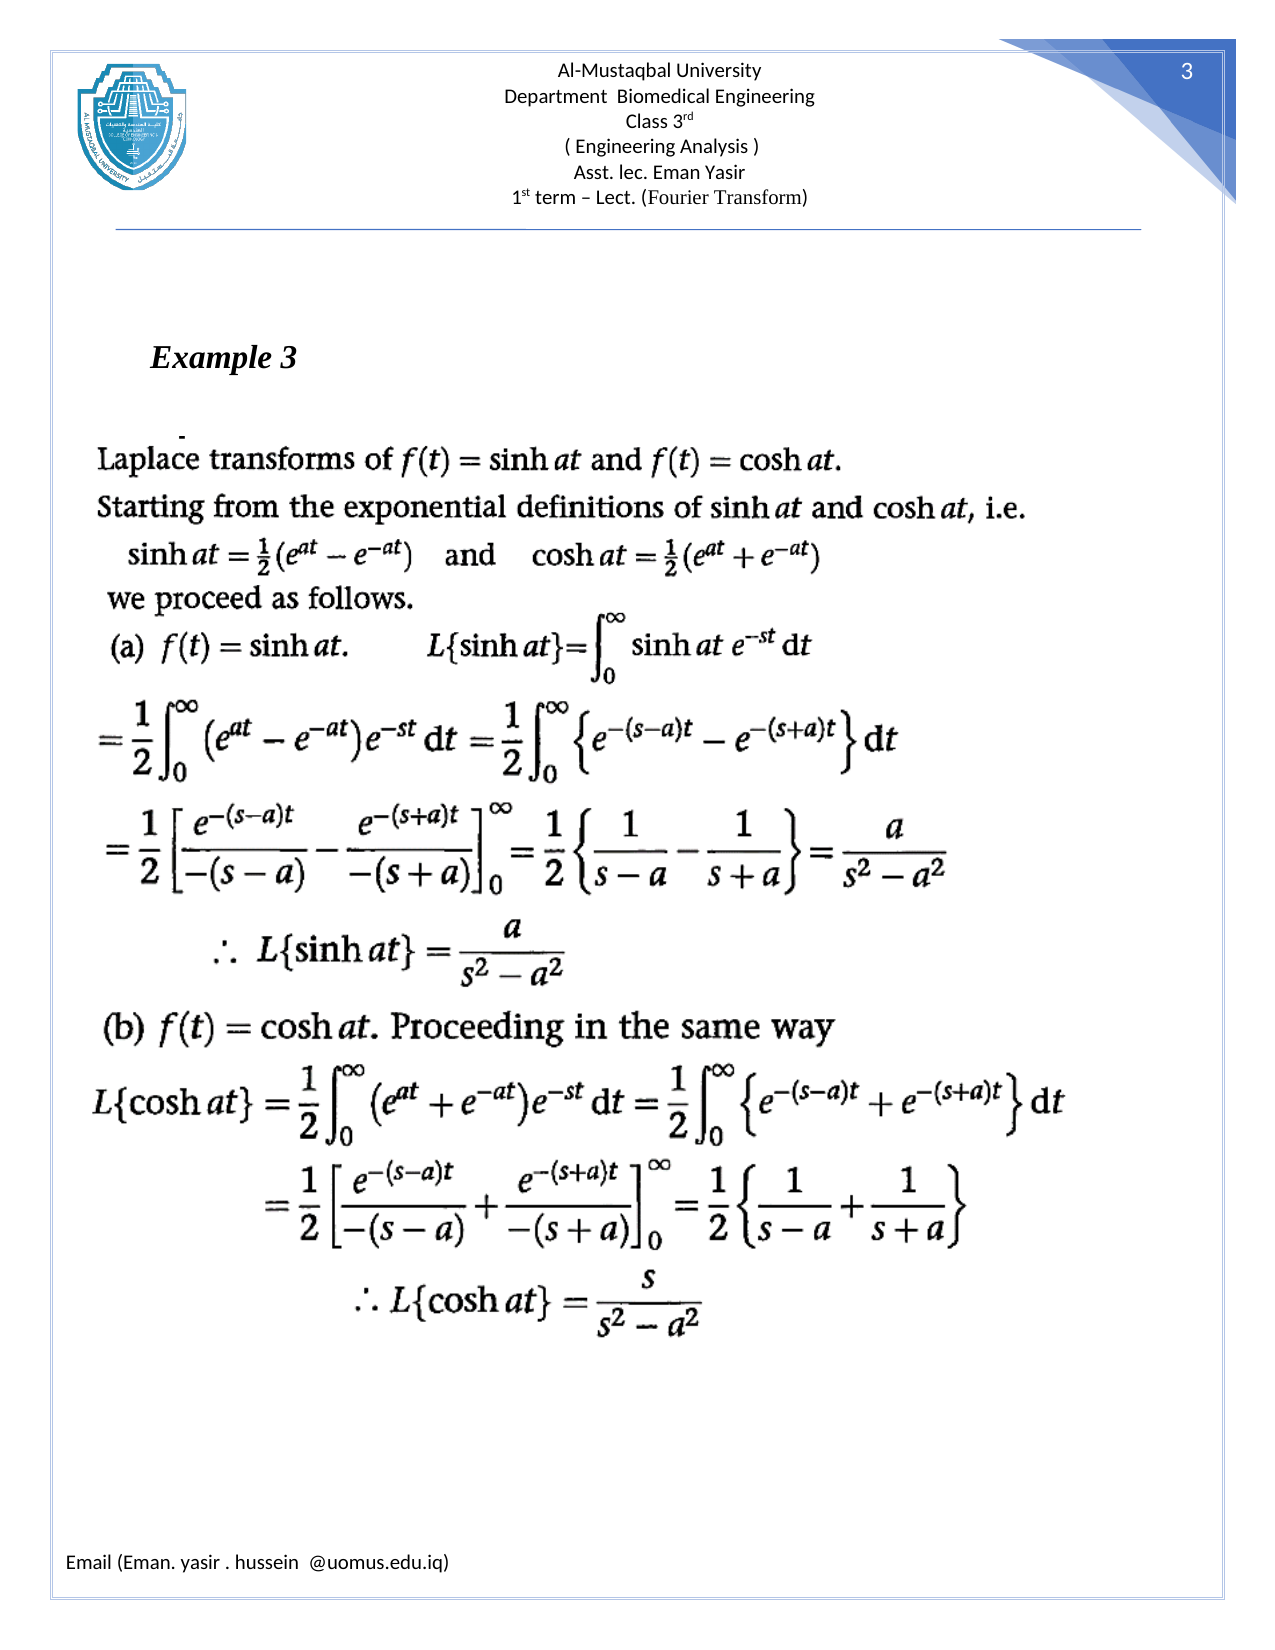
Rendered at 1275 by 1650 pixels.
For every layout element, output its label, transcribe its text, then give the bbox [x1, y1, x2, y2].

picture [997, 51, 1224, 205]
text Example 3 [150, 337, 1125, 376]
picture [76, 63, 186, 189]
picture [997, 53, 1222, 205]
picture [997, 39, 1236, 205]
